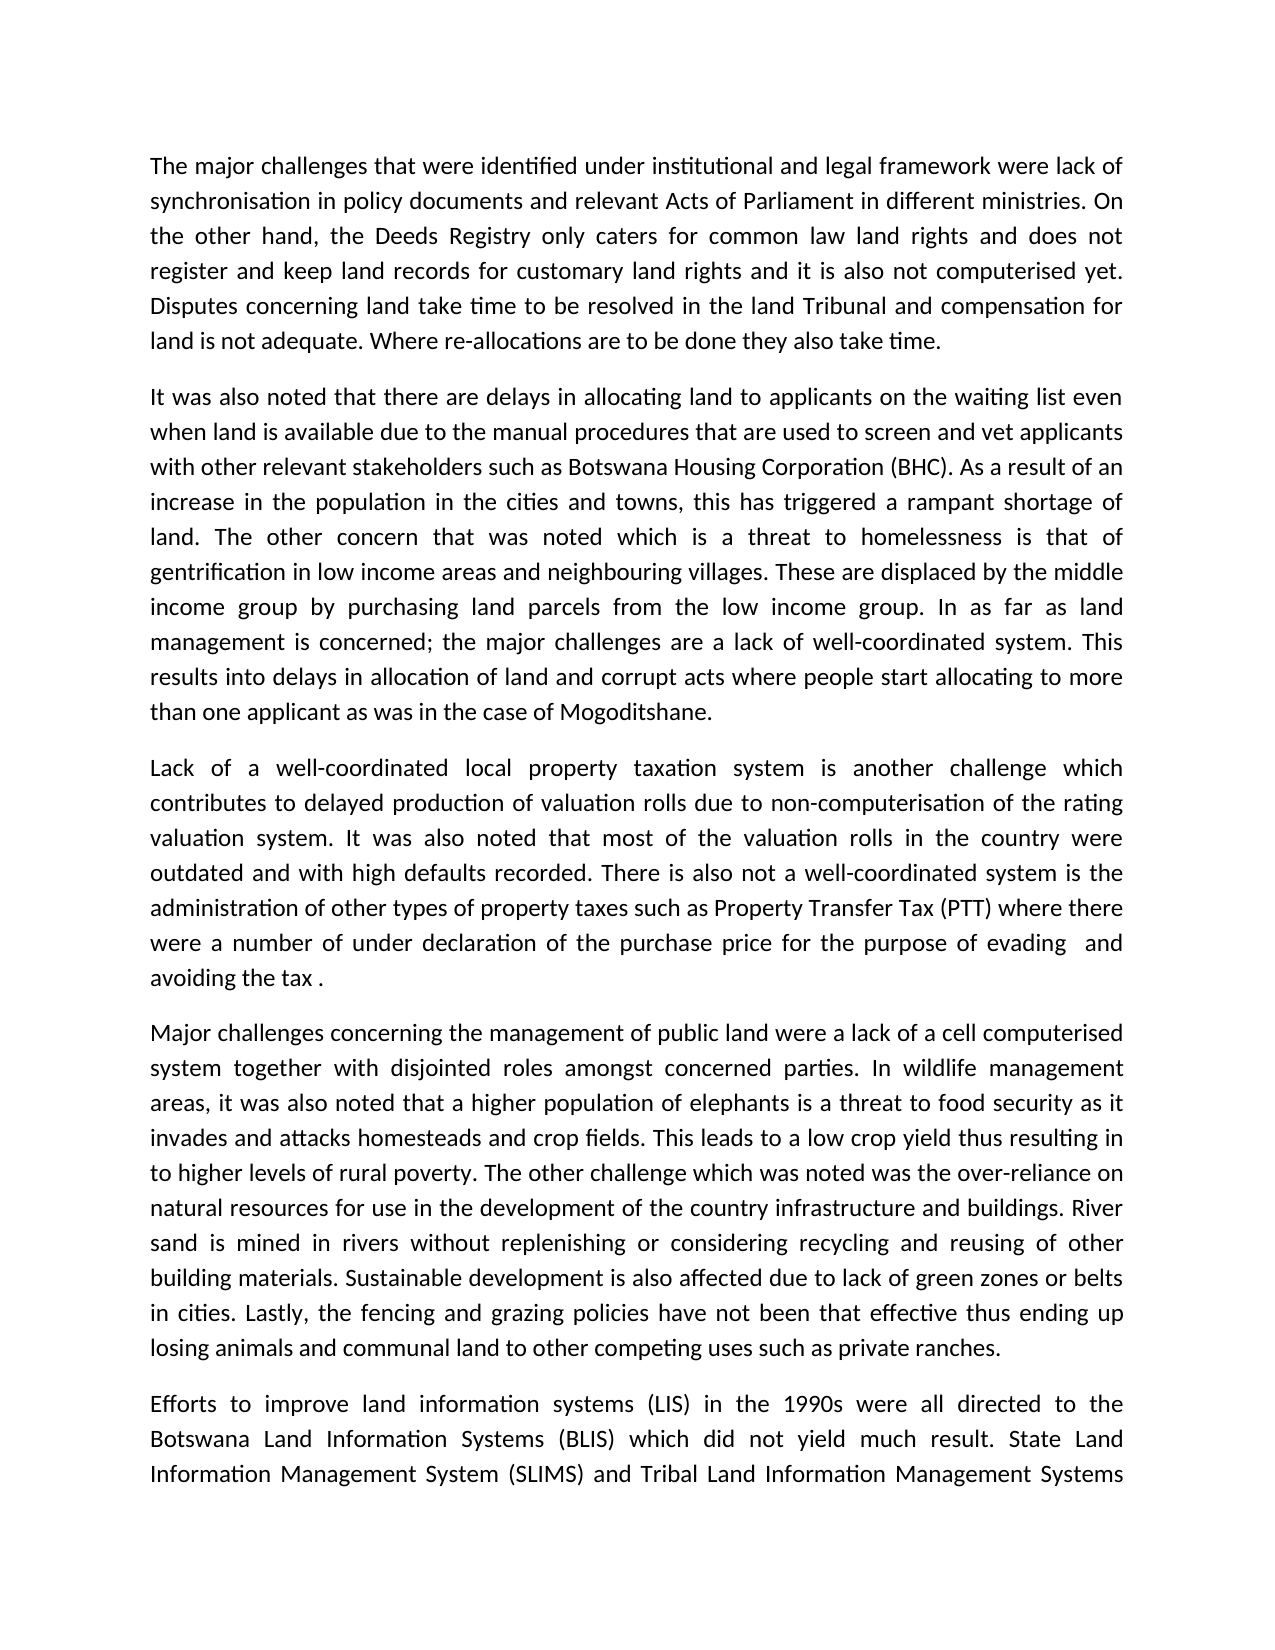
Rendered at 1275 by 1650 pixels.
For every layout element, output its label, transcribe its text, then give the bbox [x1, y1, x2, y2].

text Major challenges concerning the management of public land were a lack of a cell computerised system together with disjointed roles amongst concerned parties. In wildlife management areas, it was also noted that a higher population of elephants is a threat to food security as it invades and attacks homesteads and crop fields. This leads to a low crop yield thus resulting in to higher levels of rural poverty. The other challenge which was noted was the over-reliance on natural resources for use in the development of the country infrastructure and buildings. River sand is mined in rivers without replenishing or considering recycling and reusing of other building materials. Sustainable development is also affected due to lack of green zones or belts in cities. Lastly, the fencing and grazing policies have not been that effective thus ending up losing animals and communal land to other competing uses such as private ranches. [150, 1017, 1125, 1363]
text Lack of a well-coordinated local property taxation system is another challenge which contributes to delayed production of valuation rolls due to non-computerisation of the rating valuation system. It was also noted that most of the valuation rolls in the country were outdated and with high defaults recorded. There is also not a well-coordinated system is the administration of other types of property taxes such as Property Transfer Tax (PTT) where there were a number of under declaration of the purchase price for the purpose of evading and avoiding the tax . [150, 752, 1125, 992]
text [150, 1388, 1125, 1489]
text The major challenges that were identified under institutional and legal framework were lack of synchronisation in policy documents and relevant Acts of Parliament in different ministries. On the other hand, the Deeds Registry only caters for common law land rights and does not register and keep land records for customary land rights and it is also not computerised yet. Disputes concerning land take time to be resolved in the land Tribunal and compensation for land is not adequate. Where re-allocations are to be done they also take time. [150, 150, 1125, 356]
text It was also noted that there are delays in allocating land to applicants on the waiting list even when land is available due to the manual procedures that are used to screen and vet applicants with other relevant stakeholders such as Botswana Housing Corporation (BHC). As a result of an increase in the population in the cities and towns, this has triggered a rampant shortage of land. The other concern that was noted which is a threat to homelessness is that of gentrification in low income areas and neighbouring villages. These are displaced by the middle income group by purchasing land parcels from the low income group. In as far as land management is concerned; the major challenges are a lack of well-coordinated system. This results into delays in allocation of land and corrupt acts where people start allocating to more than one applicant as was in the case of Mogoditshane. [150, 381, 1125, 726]
